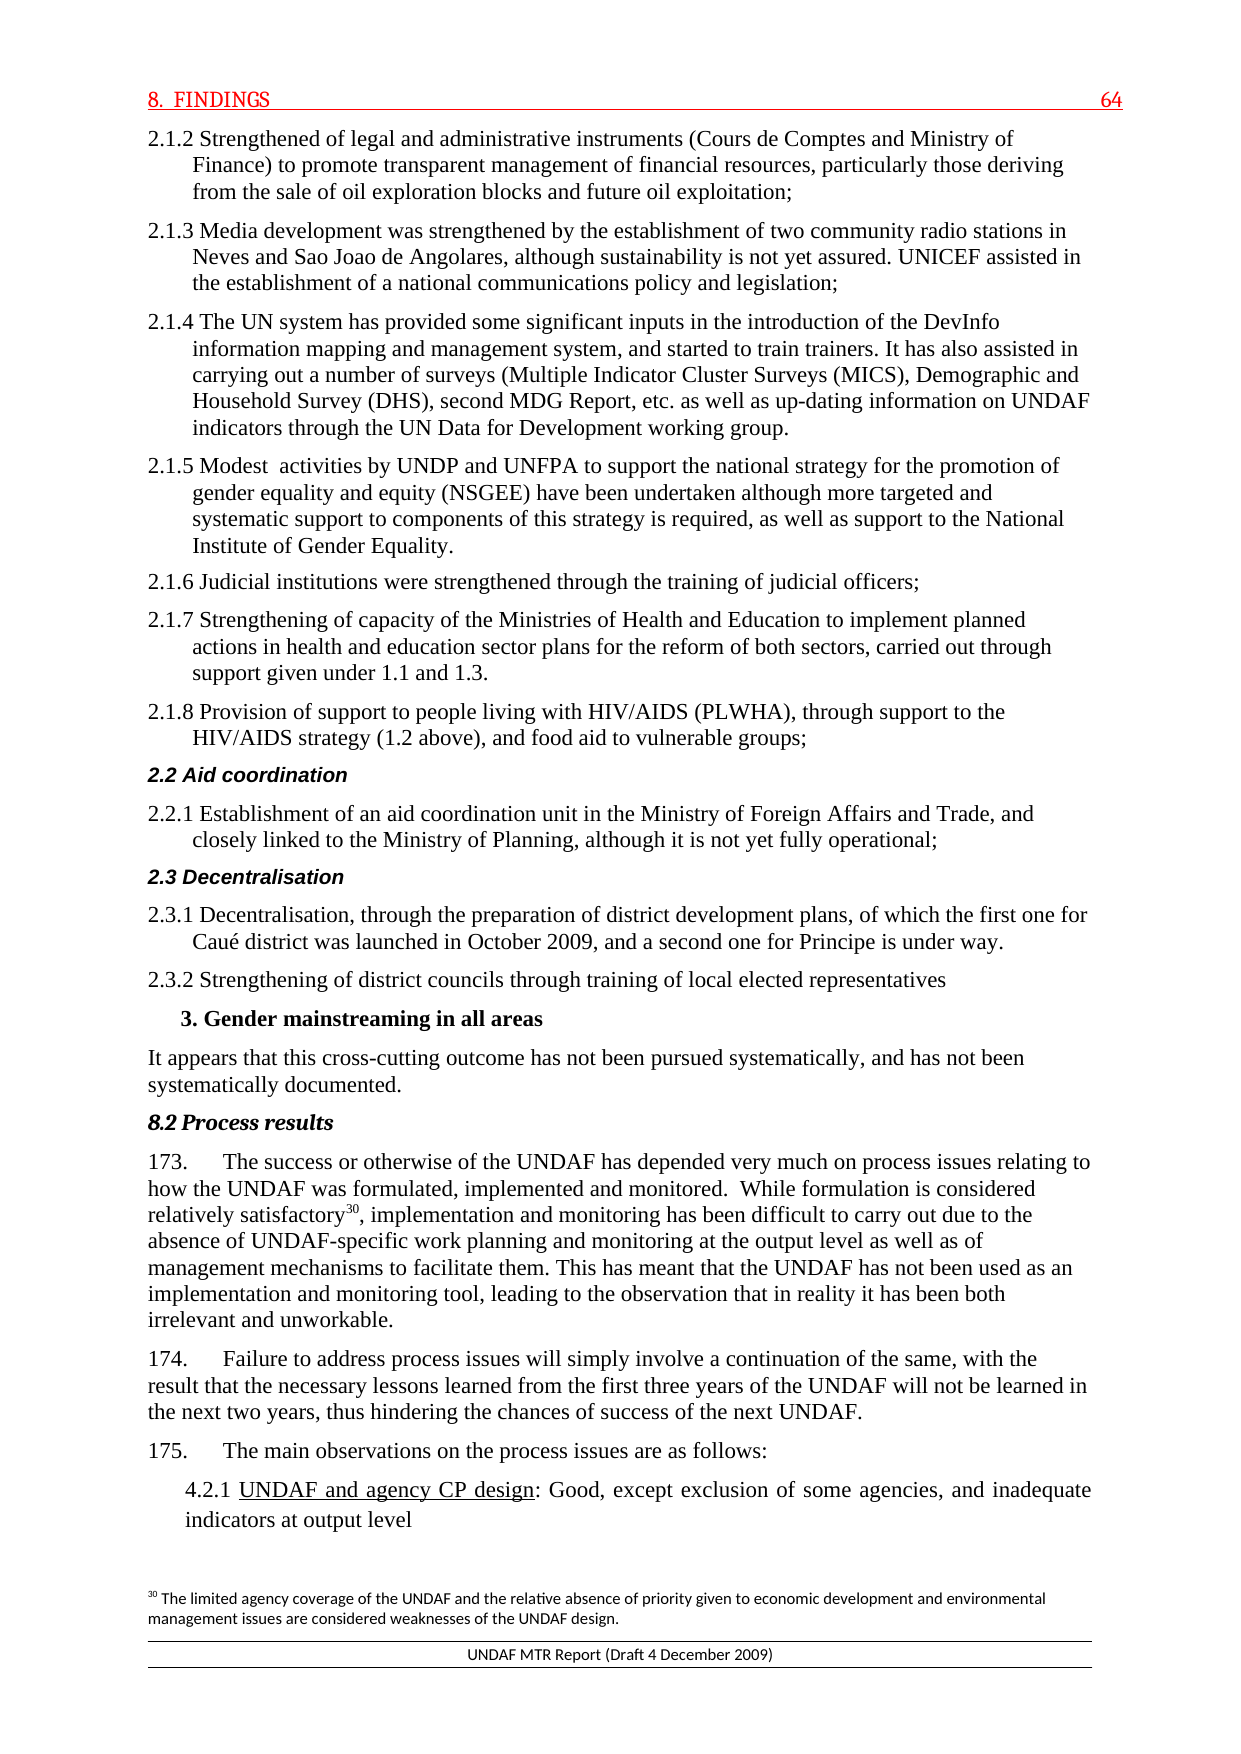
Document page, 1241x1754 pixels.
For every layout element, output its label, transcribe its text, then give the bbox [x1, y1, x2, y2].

subtitle 3. Gender mainstreaming in all areas [148, 1005, 1092, 1032]
text 173. The success or otherwise of the UNDAF has depended very much on process issues relating to how the UNDAF was formulated, implemented and monitored. While formulation is considered relatively satisfactory, implementation and monitoring has been difficult to carry out due to the absence of UNDAF-specific work planning and monitoring at the output level as well as of management mechanisms to facilitate them. This has meant that the UNDAF has not been used as an implementation and monitoring tool, leading to the observation that in reality it has been both irrelevant and unworkable. [148, 1148, 1092, 1333]
text 2.2.1 Establishment of an aid coordination unit in the Ministry of Foreign Affairs and Trade, and closely linked to the Ministry of Planning, although it is not yet fully operational; [148, 800, 1092, 852]
text It appears that this cross-cutting outcome has not been pursued systematically, and has not been systematically documented. [148, 1044, 1092, 1097]
text 175. The main observations on the process issues are as follows: [148, 1437, 1092, 1463]
text 2.1.8 Provision of support to people living with HIV/AIDS (PLWHA), through support to the HIV/AIDS strategy (1.2 above), and food aid to vulnerable groups; [148, 698, 1092, 751]
text 2.1.5 Modest activities by UNDP and UNFPA to support the national strategy for the promotion of gender equality and equity (NSGEE) have been undertaken although more targeted and systematic support to components of this strategy is required, as well as support to the National Institute of Gender Equality. [148, 453, 1092, 558]
subtitle 8.2 Process results [148, 1109, 1092, 1136]
text 2.1.6 Judicial institutions were strengthened through the training of judicial officers; [148, 571, 1094, 594]
subtitle 2.2 Aid coordination [148, 763, 1092, 787]
text 174. Failure to address process issues will simply involve a continuation of the same, with the result that the necessary lessons learned from the first three years of the UNDAF will not be learned in the next two years, thus hindering the chances of success of the next UNDAF. [148, 1345, 1092, 1424]
text 2.3.2 Strengthening of district councils through training of local elected representatives [148, 967, 1092, 993]
text 2.1.3 Media development was strengthened by the establishment of two community radio stations in Neves and Sao Joao de Angolares, although sustainability is not yet assured. UNICEF assisted in the establishment of a national communications policy and legislation; [148, 217, 1092, 296]
text 2.1.4 The UN system has provided some significant inputs in the introduction of the DevInfo information mapping and management system, and started to train trainers. It has also assisted in carrying out a number of surveys (Multiple Indicator Cluster Surveys (MICS), Demographic and Household Survey (DHS), second MDG Report, etc. as well as up-dating information on UNDAF indicators through the UN Data for Development working group. [148, 308, 1092, 440]
text 2.1.7 Strengthening of capacity of the Ministries of Health and Education to implement planned actions in health and education sector plans for the reform of both sectors, carried out through support given under 1.1 and 1.3. [148, 606, 1092, 686]
list 4.2.1 UNDAF and agency CP design: Good, except exclusion of some agencies, and inadequate indicators at output level [185, 1476, 1092, 1532]
text 2.3.1 Decentralisation, through the preparation of district development plans, of which the first one for Caué district was launched in October 2009, and a second one for Principe is under way. [148, 901, 1092, 954]
subtitle 2.3 Decentralisation [148, 865, 1092, 889]
text 2.1.2 Strengthened of legal and administrative instruments (Cours de Comptes and Ministry of Finance) to promote transparent management of financial resources, particularly those deriving from the sale of oil exploration blocks and future oil exploitation; [148, 125, 1092, 204]
